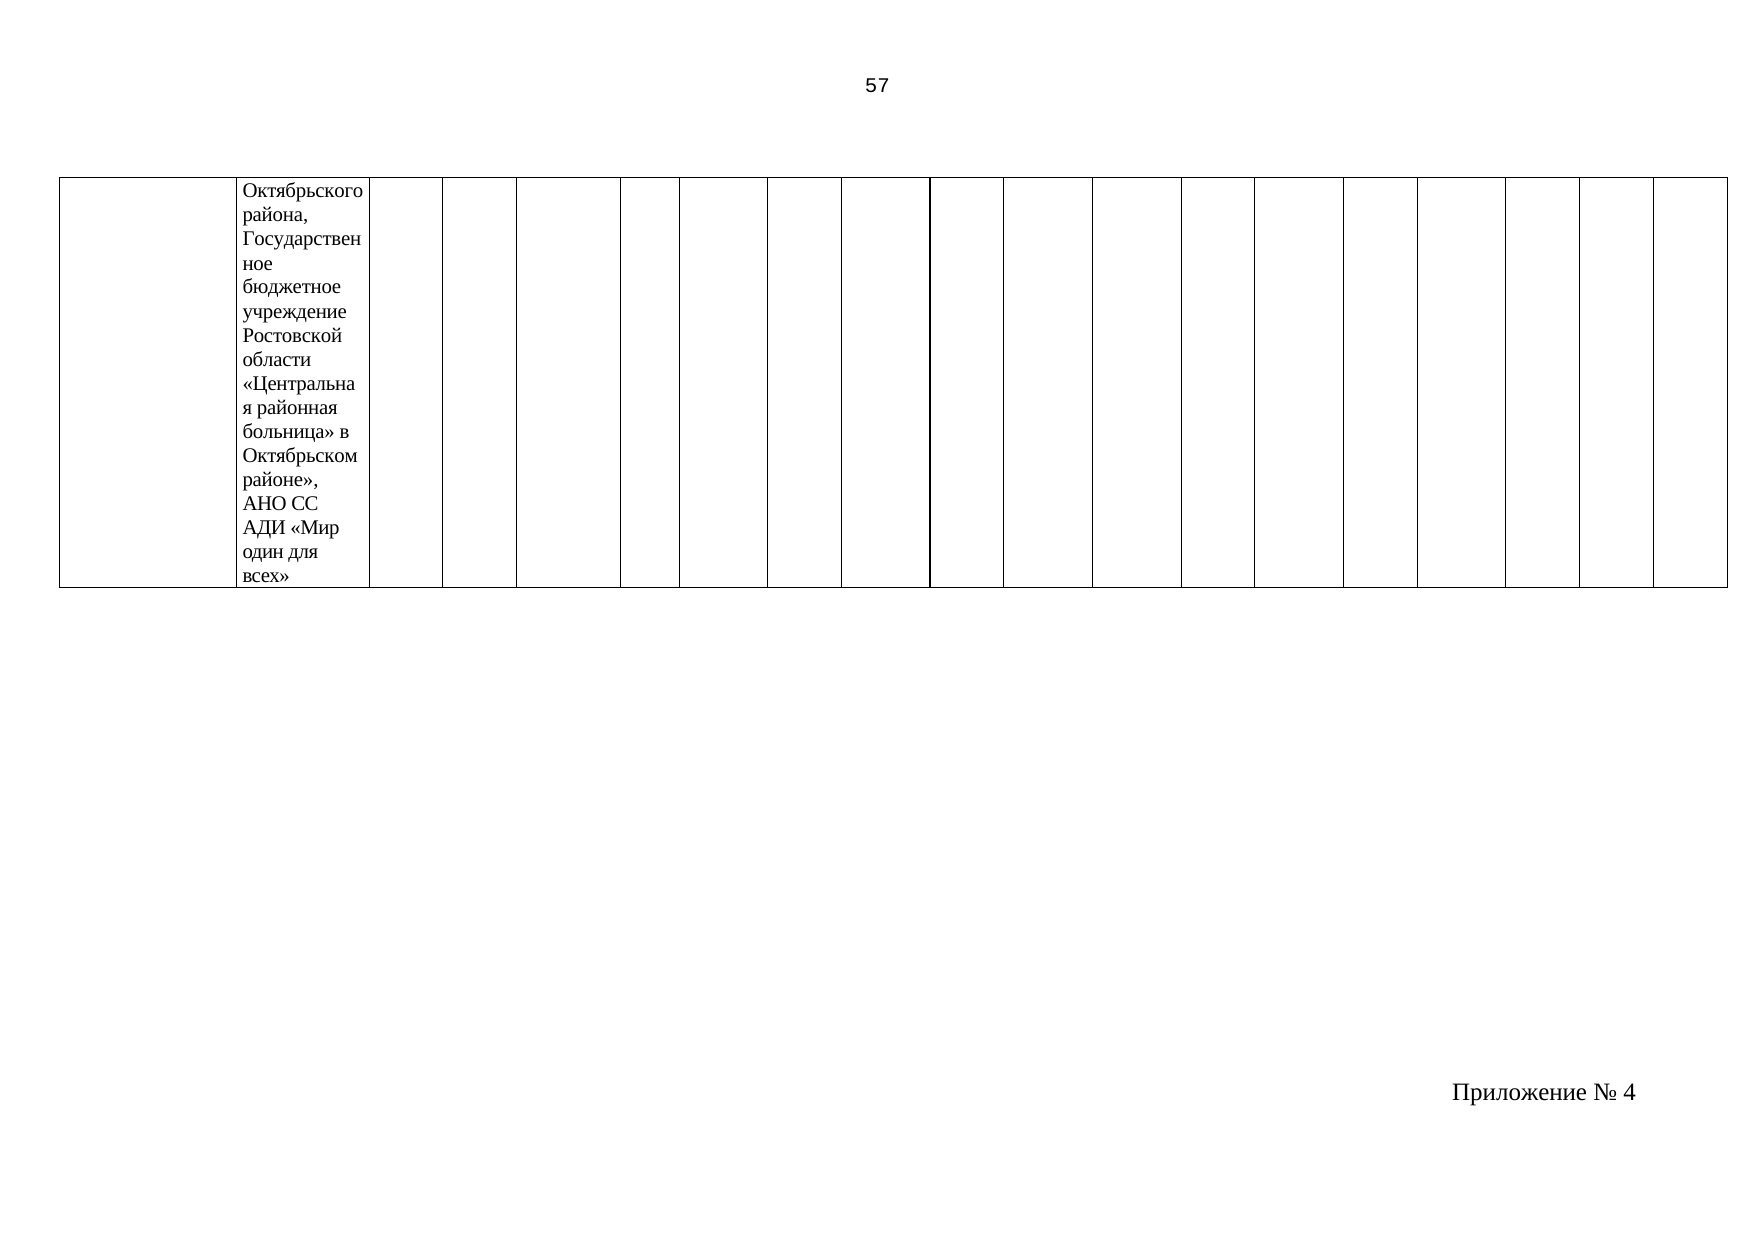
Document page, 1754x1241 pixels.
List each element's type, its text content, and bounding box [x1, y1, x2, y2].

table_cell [237, 178, 369, 587]
table_cell - [1580, 178, 1653, 587]
table_cell - [517, 178, 620, 587]
table_cell - [1506, 178, 1579, 587]
table_cell - [1344, 178, 1417, 587]
table_cell - [370, 178, 442, 587]
table_cell - [931, 178, 1003, 587]
table_cell - [1418, 178, 1505, 587]
table_cell - [768, 178, 841, 587]
table_cell - [1255, 178, 1343, 587]
table_cell - [680, 178, 767, 587]
table_cell - [842, 178, 929, 587]
table_cell - [443, 178, 516, 587]
text Приложение № 4 [118, 1077, 1636, 1106]
table_cell - [1004, 178, 1092, 587]
table_cell - [621, 178, 679, 587]
table_cell - [1093, 178, 1181, 587]
table_cell - [1182, 178, 1254, 587]
table_cell - [1654, 178, 1727, 587]
